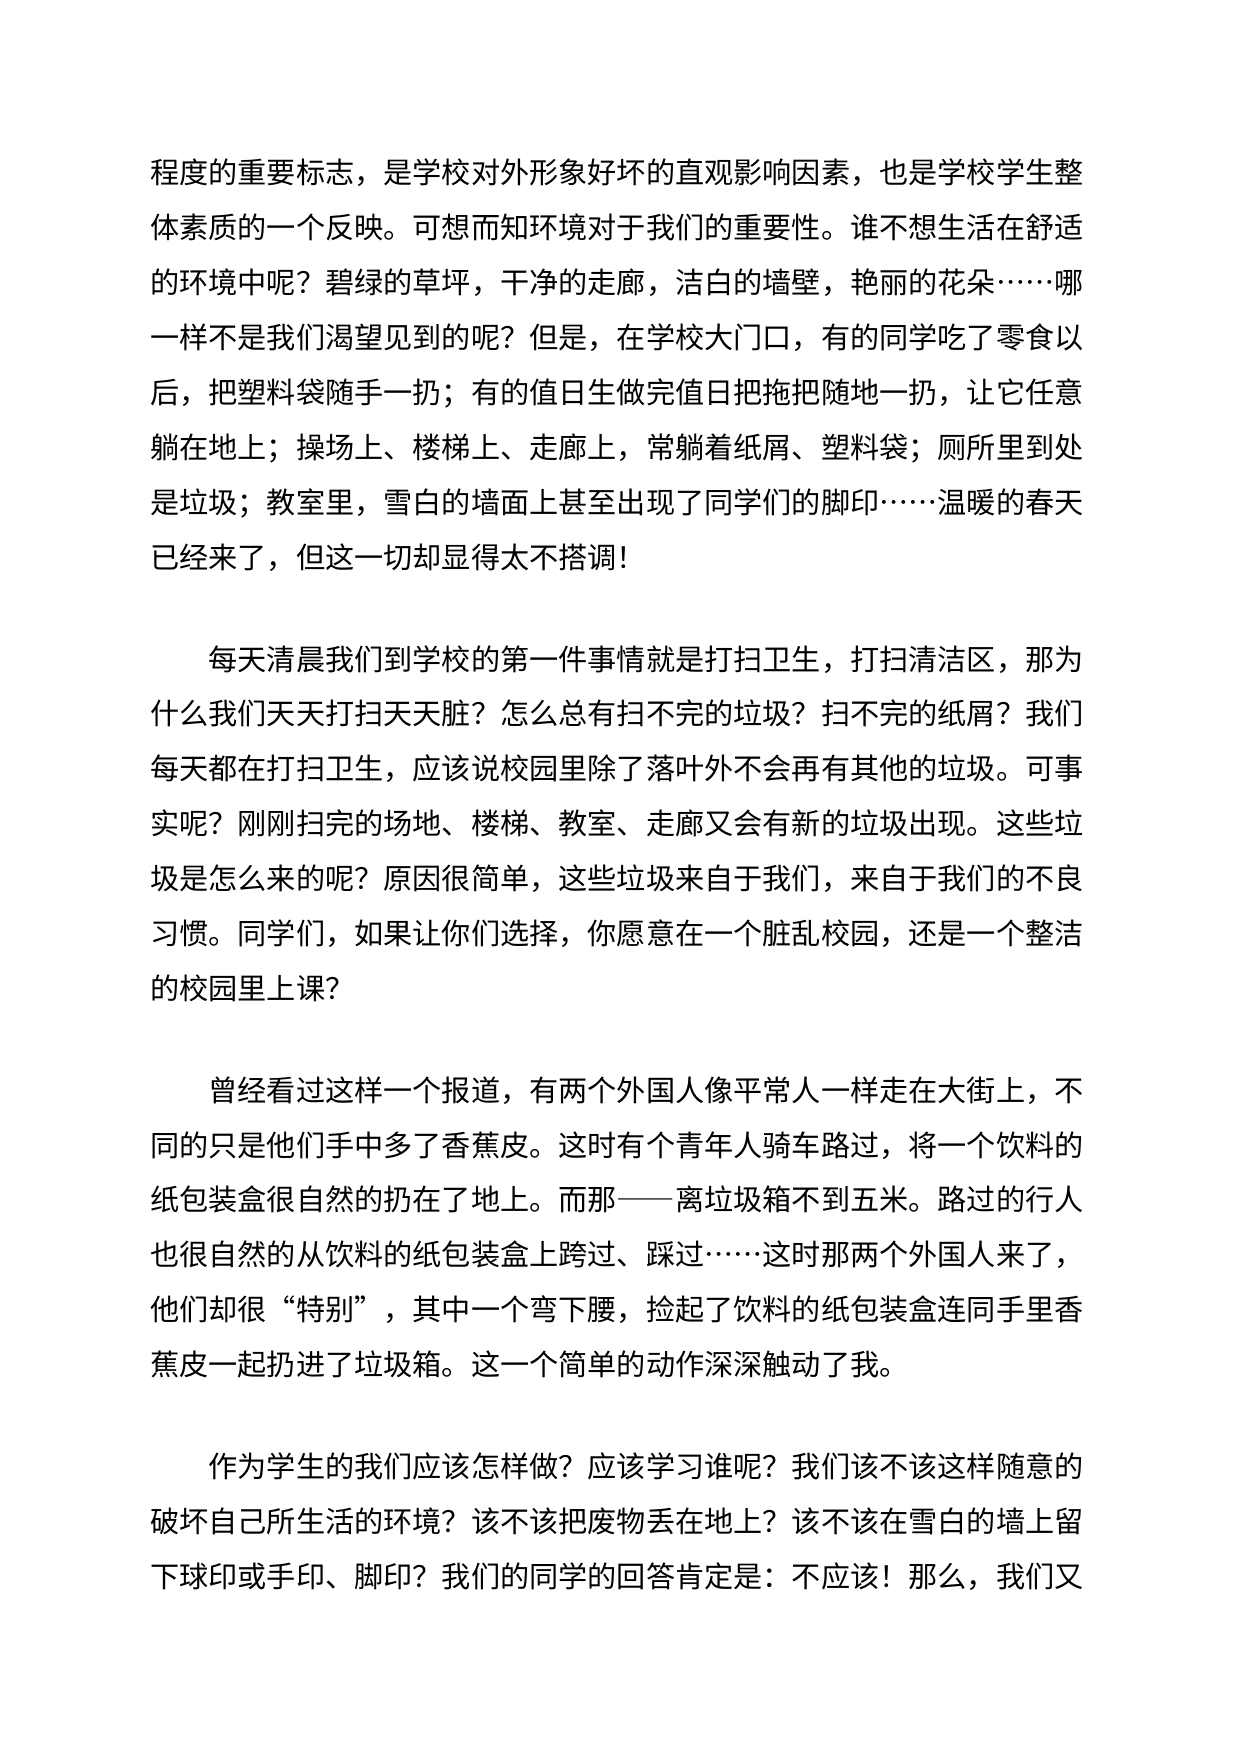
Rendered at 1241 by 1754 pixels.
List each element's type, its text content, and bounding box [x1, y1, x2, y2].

text 每天清晨我们到学校的第一件事情就是打扫卫生，打扫清洁区，那为什么我们天天打扫天天脏？怎么总有扫不完的垃圾？扫不完的纸屑？我们每天都在打扫卫生，应该说校园里除了落叶外不会再有其他的垃圾。可事实呢？刚刚扫完的场地、楼梯、教室、走廊又会有新的垃圾出现。这些垃圾是怎么来的呢？原因很简单，这些垃圾来自于我们，来自于我们的不良习惯。同学们，如果让你们选择，你愿意在一个脏乱校园，还是一个整洁的校园里上课？ [150, 636, 1090, 1008]
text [150, 150, 1090, 577]
text 曾经看过这样一个报道，有两个外国人像平常人一样走在大街上，不同的只是他们手中多了香蕉皮。这时有个青年人骑车路过，将一个饮料的纸包装盒很自然的扔在了地上。而那――离垃圾箱不到五米。路过的行人也很自然的从饮料的纸包装盒上跨过、踩过……这时那两个外国人来了，他们却很“特别”，其中一个弯下腰，捡起了饮料的纸包装盒连同手里香蕉皮一起扔进了垃圾箱。这一个简单的动作深深触动了我。 [150, 1067, 1090, 1384]
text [150, 1443, 1090, 1596]
